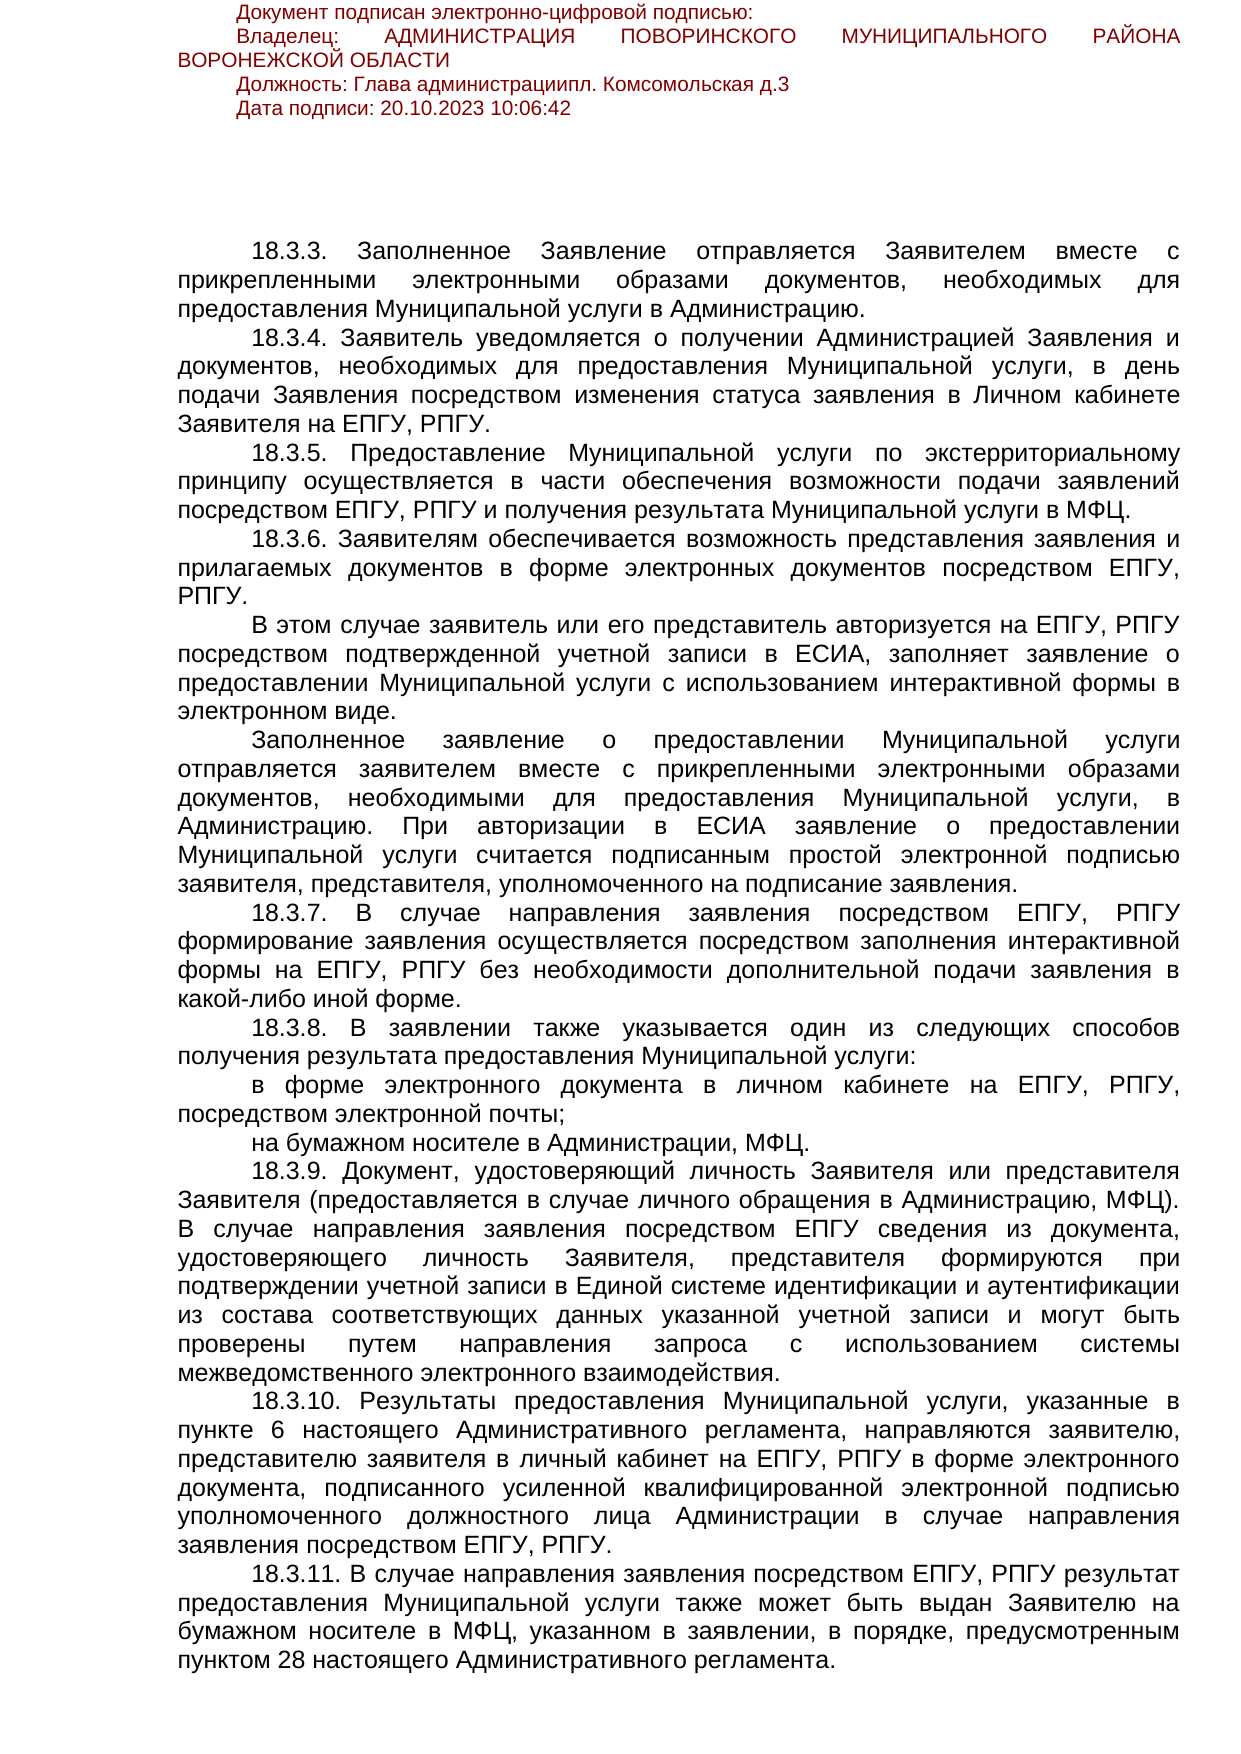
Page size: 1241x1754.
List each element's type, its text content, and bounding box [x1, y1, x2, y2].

text на бумажном носителе в Администрации, МФЦ. [177, 1127, 1181, 1156]
text 18.3.5. Предоставление Муниципальной услуги по экстерриториальному принципу осуществляется в части обеспечения возможности подачи заявлений посредством ЕПГУ, РПГУ и получения результата Муниципальной услуги в МФЦ. [177, 437, 1181, 524]
text 18.3.6. Заявителям обеспечивается возможность представления заявления и прилагаемых документов в форме электронных документов посредством ЕПГУ, РПГУ. [177, 524, 1181, 610]
text 18.3.4. Заявитель уведомляется о получении Администрацией Заявления и документов, необходимых для предоставления Муниципальной услуги, в день подачи Заявления посредством изменения статуса заявления в Личном кабинете Заявителя на ЕПГУ, РПГУ. [177, 322, 1181, 437]
text 18.3.7. В случае направления заявления посредством ЕПГУ, РПГУ формирование заявления осуществляется посредством заполнения интерактивной формы на ЕПГУ, РПГУ без необходимости дополнительной подачи заявления в какой-либо иной форме. [177, 897, 1181, 1012]
text 18.3.11. В случае направления заявления посредством ЕПГУ, РПГУ результат предоставления Муниципальной услуги также может быть выдан Заявителю на бумажном носителе в МФЦ, указанном в заявлении, в порядке, предусмотренным пунктом 28 настоящего Административного регламента. [177, 1559, 1181, 1674]
text в форме электронного документа в личном кабинете на ЕПГУ, РПГУ, посредством электронной почты; [177, 1070, 1181, 1127]
text 18.3.3. Заполненное Заявление отправляется Заявителем вместе с прикрепленными электронными образами документов, необходимых для предоставления Муниципальной услуги в Администрацию. [177, 236, 1181, 322]
text 18.3.9. Документ, удостоверяющий личность Заявителя или представителя Заявителя (предоставляется в случае личного обращения в Администрацию, МФЦ). В случае направления заявления посредством ЕПГУ сведения из документа, удостоверяющего личность Заявителя, представителя формируются при подтверждении учетной записи в Единой системе идентификации и аутентификации из состава соответствующих данных указанной учетной записи и могут быть проверены путем направления запроса с использованием системы межведомственного электронного взаимодействия. [177, 1156, 1181, 1386]
text В этом случае заявитель или его представитель авторизуется на ЕПГУ, РПГУ посредством подтвержденной учетной записи в ЕСИА, заполняет заявление о предоставлении Муниципальной услуги с использованием интерактивной формы в электронном виде. [177, 610, 1181, 725]
text Заполненное заявление о предоставлении Муниципальной услуги отправляется заявителем вместе с прикрепленными электронными образами документов, необходимыми для предоставления Муниципальной услуги, в Администрацию. При авторизации в ЕСИА заявление о предоставлении Муниципальной услуги считается подписанным простой электронной подписью заявителя, представителя, уполномоченного на подписание заявления. [177, 725, 1181, 897]
text 18.3.8. В заявлении также указывается один из следующих способов получения результата предоставления Муниципальной услуги: [177, 1012, 1181, 1070]
text 18.3.10. Результаты предоставления Муниципальной услуги, указанные в пункте 6 настоящего Административного регламента, направляются заявителю, представителю заявителя в личный кабинет на ЕПГУ, РПГУ в форме электронного документа, подписанного усиленной квалифицированной электронной подписью уполномоченного должностного лица Администрации в случае направления заявления посредством ЕПГУ, РПГУ. [177, 1386, 1181, 1559]
